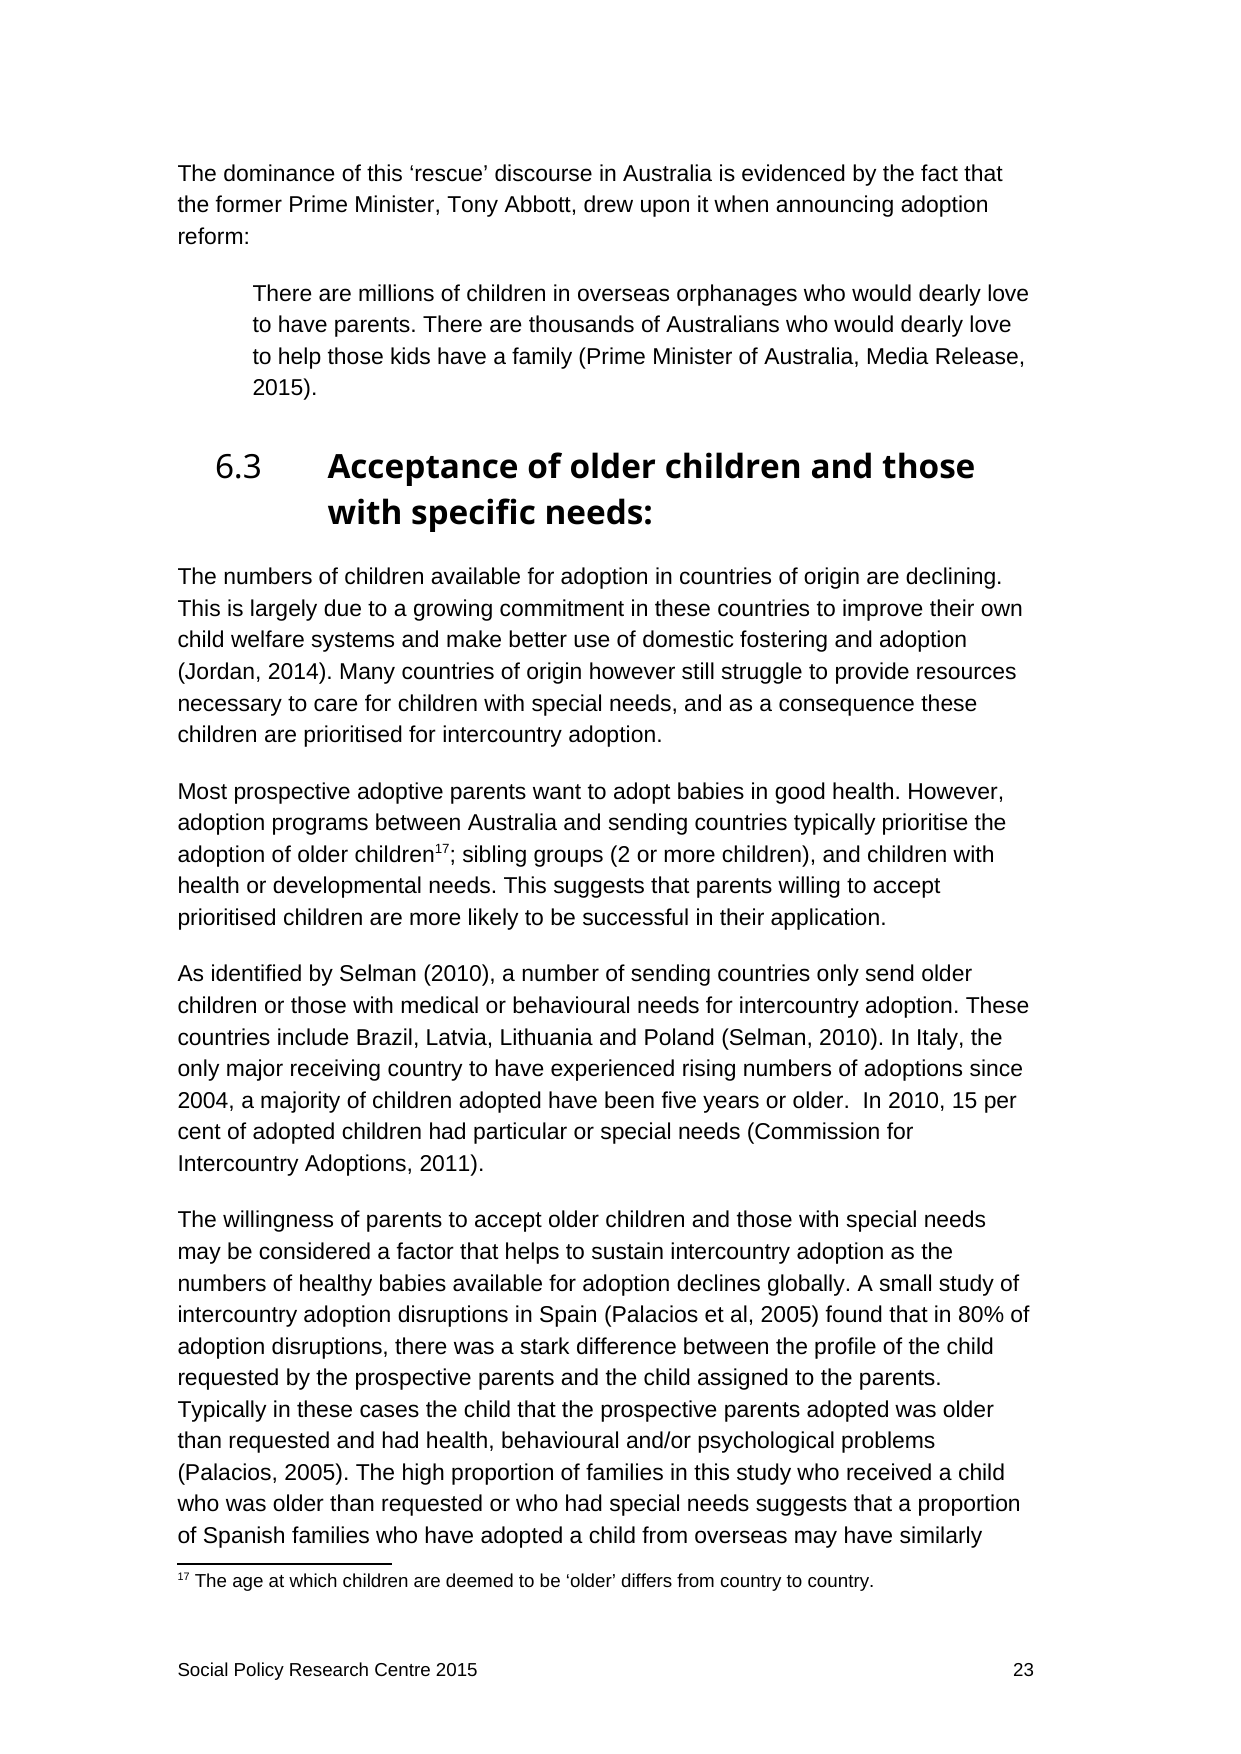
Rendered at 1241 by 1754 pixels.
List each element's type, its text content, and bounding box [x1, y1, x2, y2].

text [177, 1206, 1034, 1548]
text Most prospective adoptive parents want to adopt babies in good health. However, adoption programs between Australia and sending countries typically prioritise the adoption of older children; sibling groups (2 or more children), and children with health or developmental needs. This suggests that parents willing to accept prioritised children are more likely to be successful in their application. [177, 778, 1034, 930]
text As identified by Selman (2010), a number of sending countries only send older children or those with medical or behavioural needs for intercountry adoption. These countries include Brazil, Latvia, Lithuania and Poland (Selman, 2010). In Italy, the only major receiving country to have experienced rising numbers of adoptions since 2004, a majority of children adopted have been five years or older. In 2010, 15 per cent of adopted children had particular or special needs (Commission for Intercountry Adoptions, 2011). [177, 960, 1034, 1176]
text There are millions of children in overseas orphanages who would dearly love to have parents. There are thousands of Australians who would dearly love to help those kids have a family (Prime Minister of Australia, Media Release, 2015). [177, 279, 1036, 401]
text The dominance of this ‘rescue’ discourse in Australia is evidenced by the fact that the former Prime Minister, Tony Abbott, drew upon it when announcing adoption reform: [177, 160, 1034, 249]
text The numbers of children available for adoption in countries of origin are declining. This is largely due to a growing commitment in these countries to improve their own child welfare systems and make better use of domestic fostering and adoption (Jordan, 2014). Many countries of origin however still struggle to provide resources necessary to care for children with special needs, and as a consequence these children are prioritised for intercountry adoption. [177, 563, 1034, 747]
subtitle Acceptance of older children and those with specific needs: [215, 443, 1034, 534]
